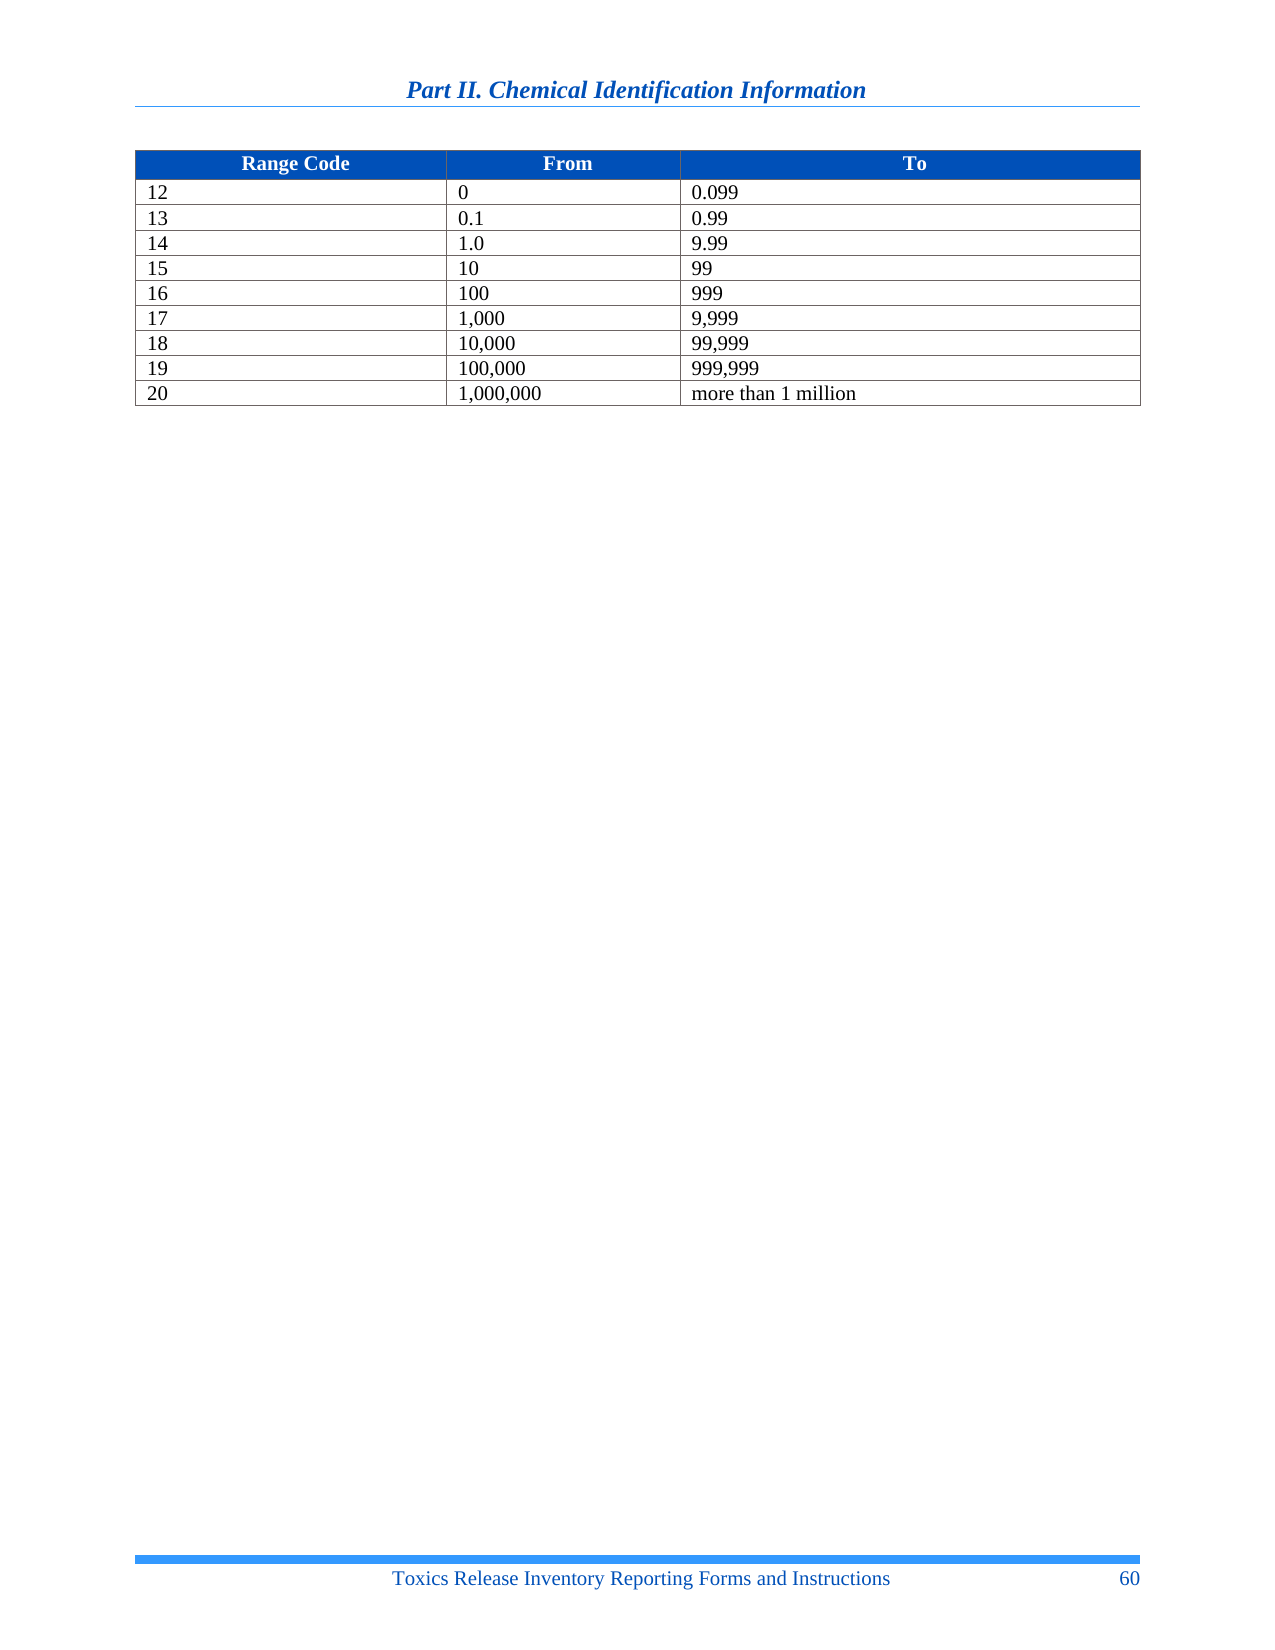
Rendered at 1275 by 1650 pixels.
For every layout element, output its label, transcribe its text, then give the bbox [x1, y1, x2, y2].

table_cell 14 [136, 231, 446, 254]
table_cell 1,000 [447, 306, 680, 330]
table_header To [681, 151, 1140, 179]
table_cell 99 [681, 256, 1140, 280]
table_cell 18 [136, 331, 446, 355]
table_cell 1,000,000 [447, 381, 680, 405]
table_cell 15 [136, 256, 446, 280]
table_cell 999 [681, 281, 1140, 305]
table_cell 16 [136, 281, 446, 305]
table_cell 100 [447, 281, 680, 305]
table_cell 10,000 [447, 331, 680, 355]
table_cell 9.99 [681, 231, 1140, 254]
table_cell 10 [447, 256, 680, 280]
table_cell 20 [136, 381, 446, 405]
table_cell 19 [136, 356, 446, 380]
table_header From [447, 151, 680, 179]
table_cell 99,999 [681, 331, 1140, 355]
table_cell 9,999 [681, 306, 1140, 330]
table_cell 17 [136, 306, 446, 330]
table_cell 1.0 [447, 231, 680, 254]
table_cell 0.1 [447, 205, 680, 229]
table_cell 100,000 [447, 356, 680, 380]
table_header Range Code [136, 151, 446, 179]
table_cell 999,999 [681, 356, 1140, 380]
table_cell 13 [136, 205, 446, 229]
table_cell 0.099 [681, 180, 1140, 204]
table_cell more than 1 million [681, 381, 1140, 405]
table_cell 12 [136, 180, 446, 204]
table_cell 0.99 [681, 205, 1140, 229]
table_cell 0 [447, 180, 680, 204]
